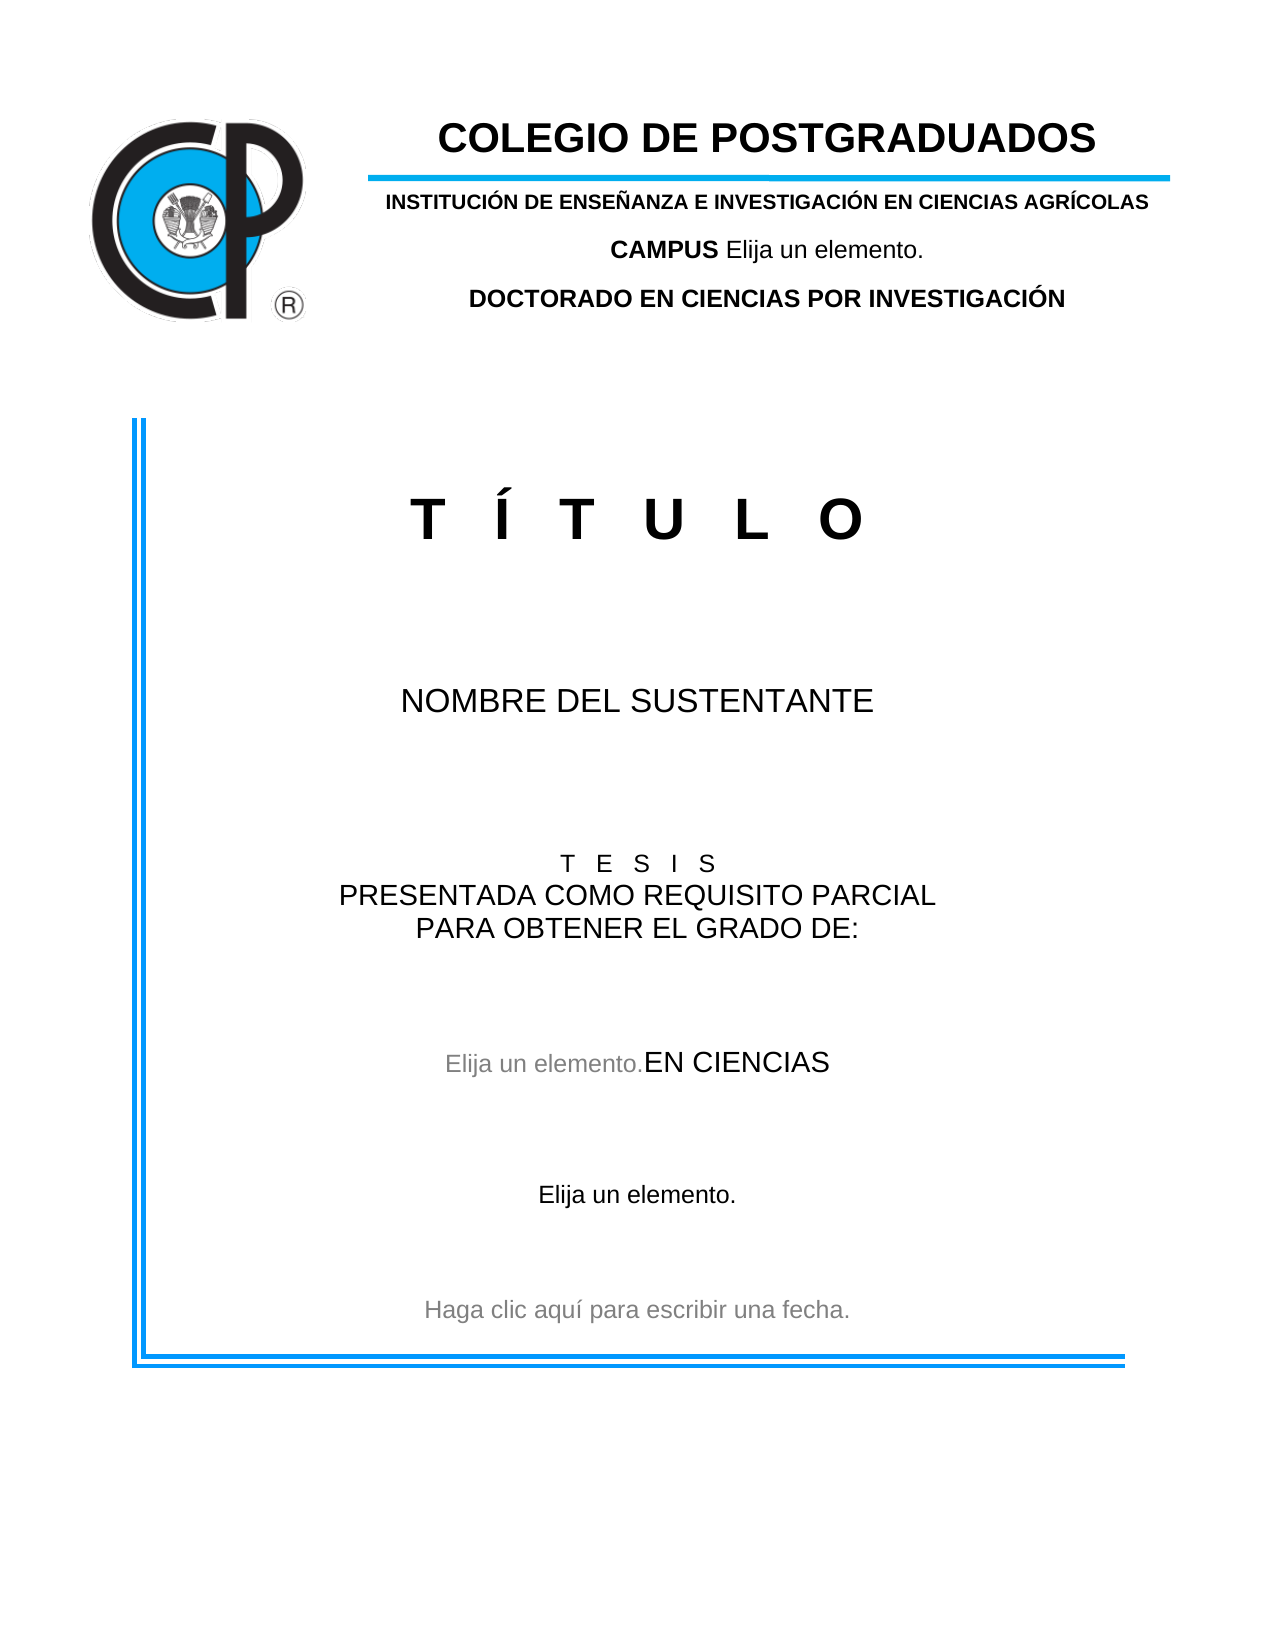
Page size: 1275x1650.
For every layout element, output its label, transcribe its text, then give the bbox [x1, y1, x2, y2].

text PARA OBTENER EL GRADO DE: [150, 911, 1125, 945]
text EN CIENCIAS [150, 1046, 1125, 1079]
picture [79, 111, 316, 332]
text PRESENTADA COMO REQUISITO PARCIAL [150, 878, 1125, 911]
text NOMBRE DEL SUSTENTANTE [150, 681, 1125, 720]
text T Í T U L O [150, 485, 1125, 552]
